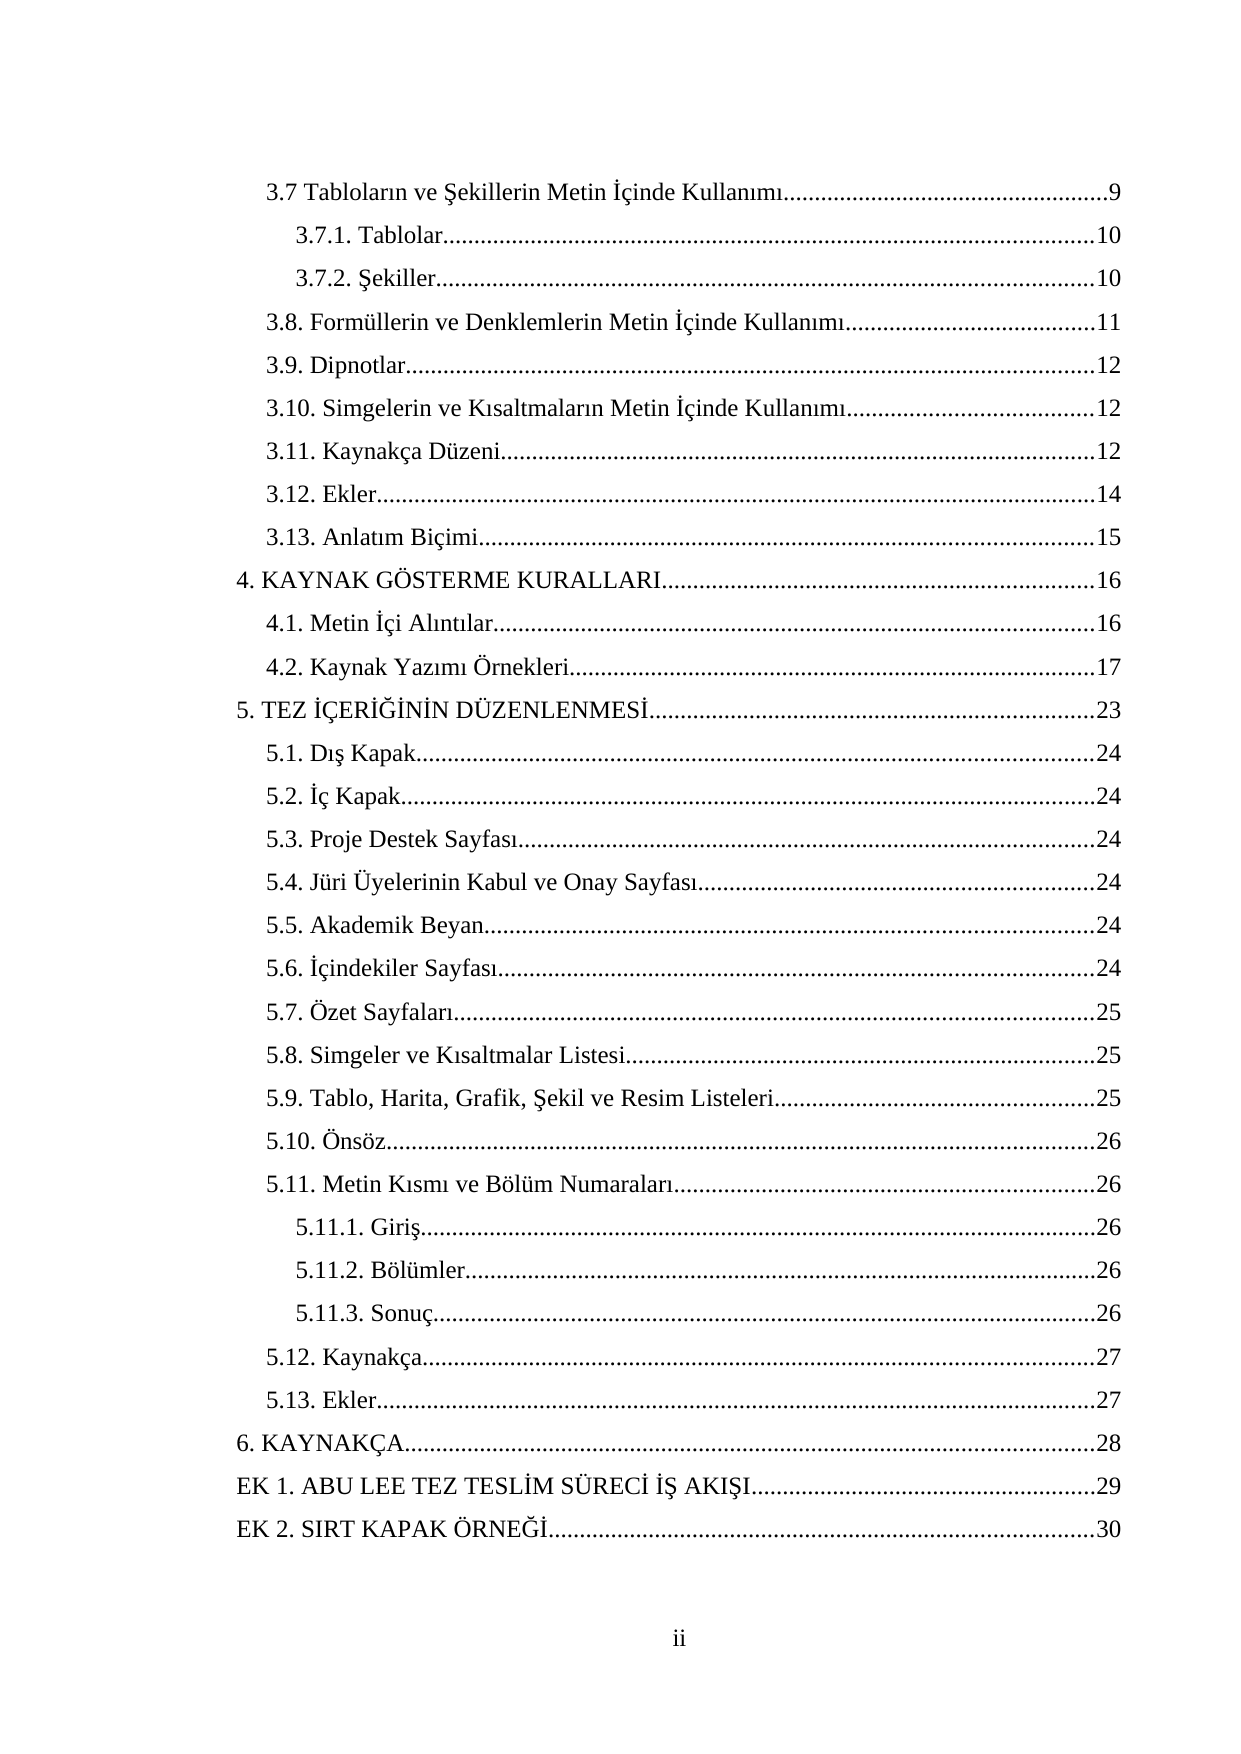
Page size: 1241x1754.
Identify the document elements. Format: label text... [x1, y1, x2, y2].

text 5.11.2. Bölümler 26 [295, 1255, 1122, 1284]
text 4. KAYNAK GÖSTERME KURALLARI 16 [236, 565, 1122, 594]
text EK 1. ABU LEE TEZ TESLİM SÜRECİ İŞ AKIŞI 29 [236, 1471, 1122, 1500]
text EK 2. SIRT KAPAK ÖRNEĞİ 30 [236, 1514, 1122, 1543]
text 5.4. Jüri Üyelerinin Kabul ve Onay Sayfası 24 [266, 867, 1122, 896]
text 3.7.1. Tablolar 10 [295, 220, 1122, 249]
text 3.9. Dipnotlar 12 [266, 350, 1122, 378]
text 5.12. Kaynakça 27 [266, 1342, 1122, 1370]
text 5.13. Ekler 27 [266, 1385, 1122, 1413]
text 5. TEZ İÇERİĞİNİN DÜZENLENMESİ 23 [236, 695, 1122, 723]
text 6. KAYNAKÇA 28 [236, 1428, 1122, 1457]
text 5.10. Önsöz 26 [266, 1126, 1122, 1155]
text 4.1. Metin İçi Alıntılar 16 [266, 608, 1122, 637]
text 3.12. Ekler 14 [266, 479, 1122, 508]
text 5.6. İçindekiler Sayfası 24 [266, 953, 1122, 982]
text 5.11.1. Giriş 26 [295, 1212, 1122, 1241]
text 5.1. Dış Kapak 24 [266, 738, 1122, 767]
text 3.13. Anlatım Biçimi 15 [266, 522, 1122, 551]
text 5.2. İç Kapak 24 [266, 781, 1122, 810]
text 3.7.2. Şekiller 10 [295, 263, 1122, 292]
text 3.7 Tabloların ve Şekillerin Metin İçinde Kullanımı 9 [266, 177, 1122, 206]
text 5.7. Özet Sayfaları 25 [266, 997, 1122, 1025]
text 5.11. Metin Kısmı ve Bölüm Numaraları 26 [266, 1169, 1122, 1198]
text 5.8. Simgeler ve Kısaltmalar Listesi 25 [266, 1040, 1122, 1068]
text 3.10. Simgelerin ve Kısaltmaların Metin İçinde Kullanımı 12 [266, 393, 1122, 422]
text 5.5. Akademik Beyan 24 [266, 910, 1122, 939]
text 5.9. Tablo, Harita, Grafik, Şekil ve Resim Listeleri 25 [266, 1083, 1122, 1112]
text 5.11.3. Sonuç 26 [295, 1298, 1122, 1327]
text 3.8. Formüllerin ve Denklemlerin Metin İçinde Kullanımı 11 [266, 307, 1122, 335]
text 5.3. Proje Destek Sayfası 24 [266, 824, 1122, 853]
text 4.2. Kaynak Yazımı Örnekleri 17 [266, 652, 1122, 680]
text 3.11. Kaynakça Düzeni 12 [266, 436, 1122, 465]
